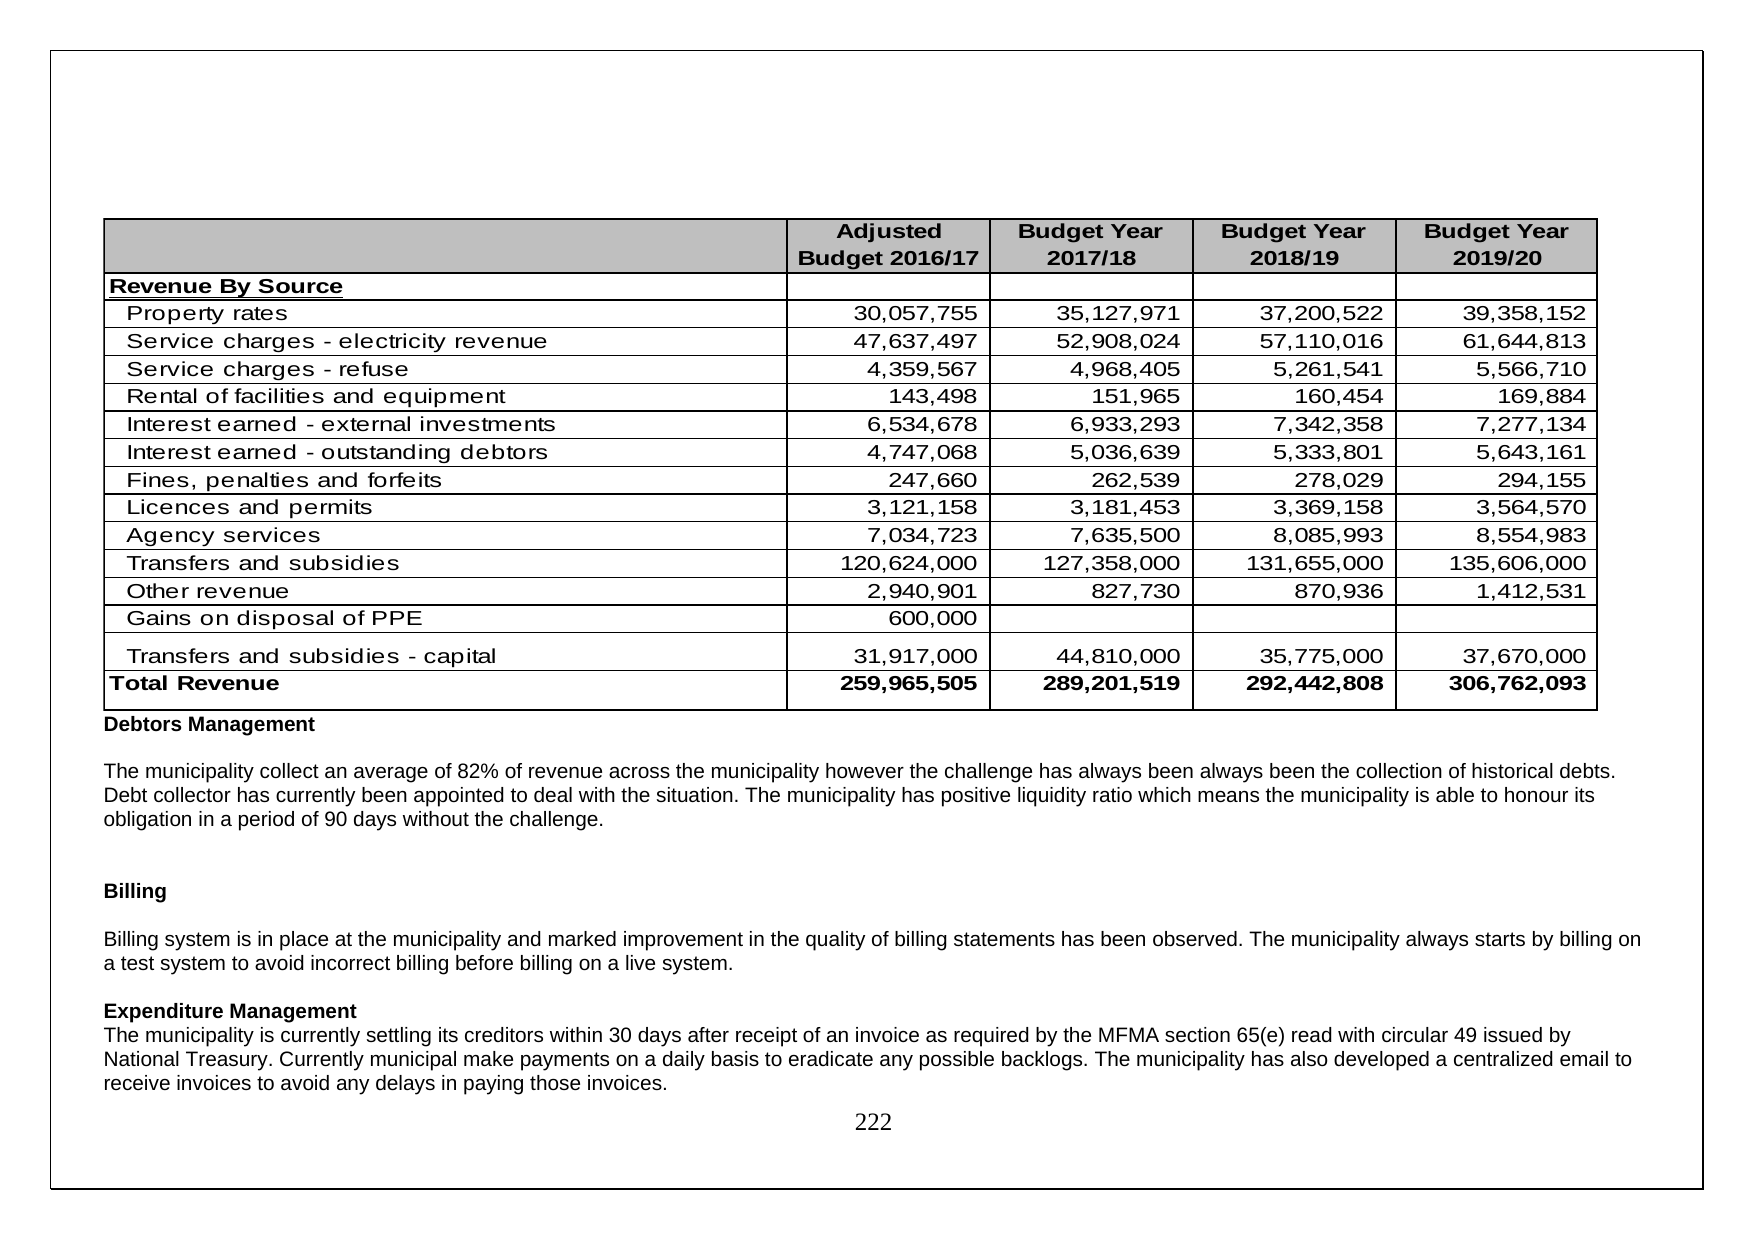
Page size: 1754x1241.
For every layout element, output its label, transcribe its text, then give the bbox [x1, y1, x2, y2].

text Debtors Management [103, 711, 1643, 735]
text Expenditure Management [103, 999, 1643, 1023]
text Billing system is in place at the municipality and marked improvement in the quality of billing statements has been observed. The municipality always starts by billing on a test system to avoid incorrect billing before billing on a live system. [103, 927, 1643, 975]
text The municipality collect an average of 82% of revenue across the municipality however the challenge has always been always been the collection of historical debts. Debt collector has currently been appointed to deal with the situation. The municipality has positive liquidity ratio which means the municipality is able to honour its obligation in a period of 90 days without the challenge. [103, 759, 1643, 831]
text Billing [103, 879, 1643, 903]
text The municipality is currently settling its creditors within 30 days after receipt of an invoice as required by the MFMA section 65(e) read with circular 49 issued by National Treasury. Currently municipal make payments on a daily basis to eradicate any possible backlogs. The municipality has also developed a centralized email to receive invoices to avoid any delays in paying those invoices. [103, 1023, 1643, 1095]
